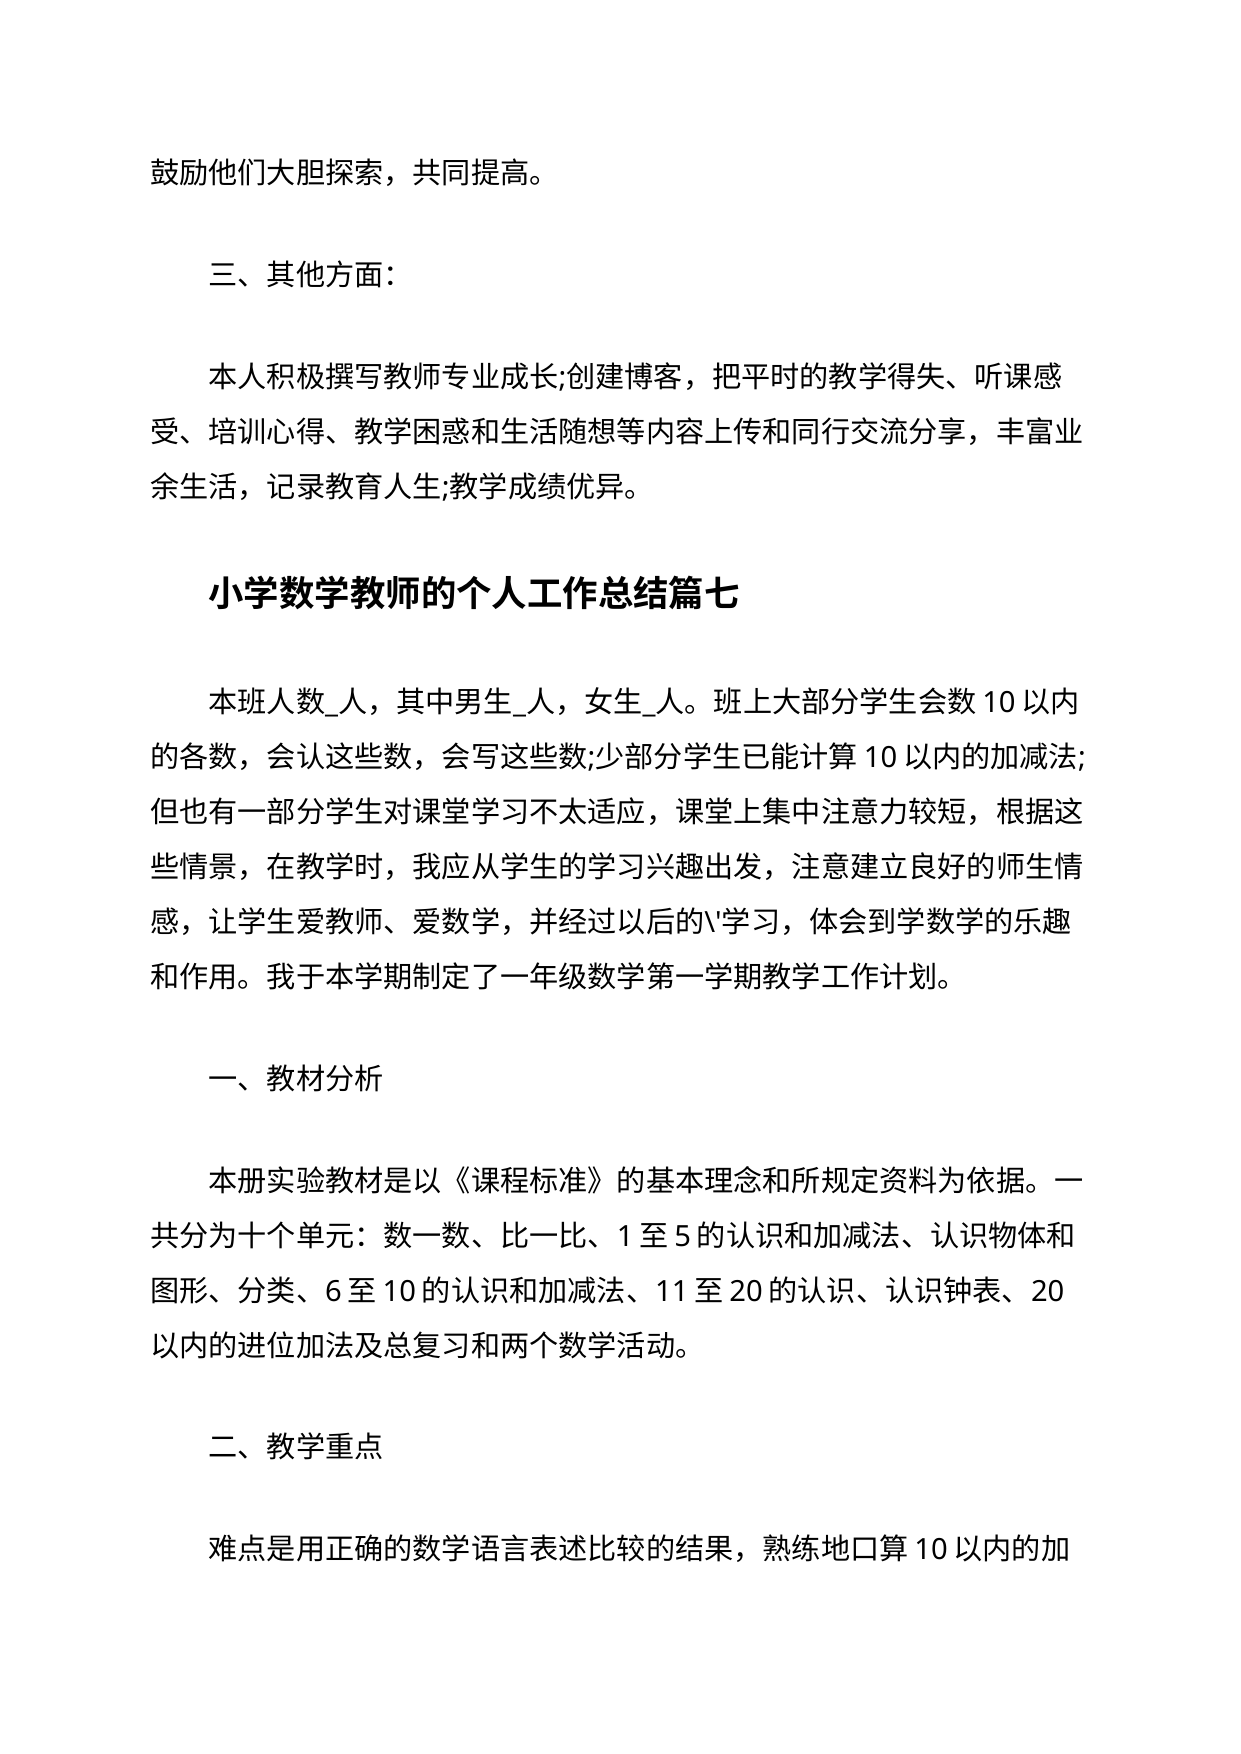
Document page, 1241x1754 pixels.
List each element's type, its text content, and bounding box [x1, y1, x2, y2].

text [150, 1526, 1090, 1568]
text 本人积极撰写教师专业成长;创建博客，把平时的教学得失、听课感受、培训心得、教学困惑和生活随想等内容上传和同行交流分享，丰富业余生活，记录教育人生;教学成绩优异。 [150, 353, 1090, 506]
text 二、教学重点 [150, 1424, 1090, 1466]
text 本班人数_人，其中男生_人，女生_人。班上大部分学生会数10以内的各数，会认这些数，会写这些数;少部分学生已能计算10以内的加减法;但也有一部分学生对课堂学习不太适应，课堂上集中注意力较短，根据这些情景，在教学时，我应从学生的学习兴趣出发，注意建立良好的师生情感，让学生爱教师、爱数学，并经过以后的\'学习，体会到学数学的乐趣和作用。我于本学期制定了一年级数学第一学期教学工作计划。 [150, 679, 1090, 996]
text 一、教材分析 [150, 1055, 1090, 1098]
text 本册实验教材是以《课程标准》的基本理念和所规定资料为依据。一共分为十个单元：数一数、比一比、1至5的认识和加减法、认识物体和图形、分类、6至10的认识和加减法、11至20的认识、认识钟表、20以内的进位加法及总复习和两个数学活动。 [150, 1157, 1090, 1364]
text 三、其他方面： [150, 252, 1090, 294]
text 小学数学教师的个人工作总结篇七 [150, 565, 1090, 617]
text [150, 150, 1090, 192]
